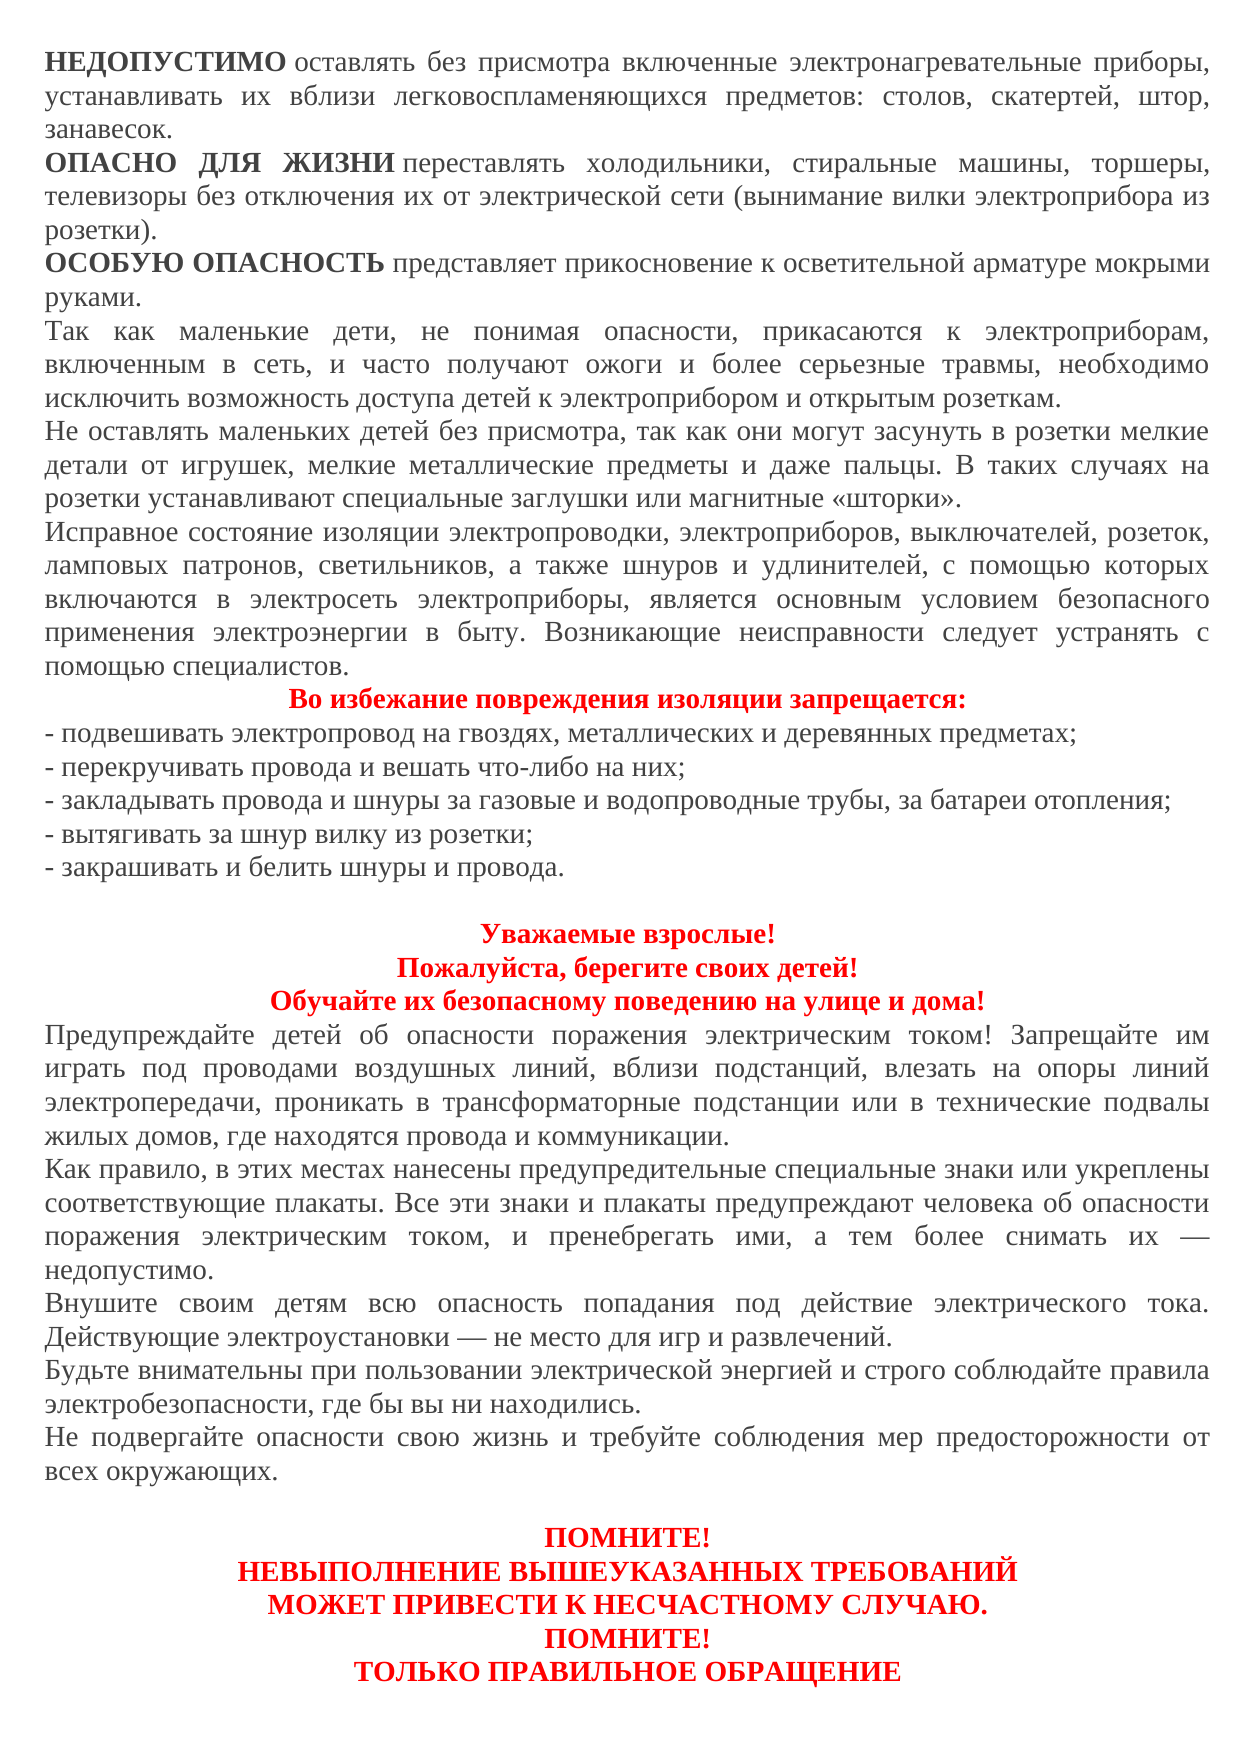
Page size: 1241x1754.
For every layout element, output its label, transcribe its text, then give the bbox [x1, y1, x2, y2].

text ТОЛЬКО ПРАВИЛЬНОЕ ОБРАЩЕНИЕ [44, 1654, 1211, 1688]
text - закрашивать и белить шнуры и провода. [44, 849, 1211, 883]
text Уважаемые взрослые! [44, 916, 1211, 950]
text ОПАСНО ДЛЯ ЖИЗНИ переставлять холодильники, стиральные машины, торшеры, телевизоры без отключения их от электрической сети (вынимание вилки электроприбора из розетки). [44, 145, 1211, 246]
text - закладывать провода и шнуры за газовые и водопроводные трубы, за батареи отопления; [44, 782, 1211, 816]
text Пожалуйста, берегите своих детей! [44, 950, 1211, 983]
text Предупреждайте детей об опасности поражения электрическим током! Запрещайте им играть под проводами воздушных линий, вблизи подстанций, влезать на опоры линий электропередачи, проникать в трансформаторные подстанции или в технические подвалы жилых домов, где находятся провода и коммуникации. [44, 1017, 1211, 1151]
text Так как маленькие дети, не понимая опасности, прикасаются к электроприборам, включенным в сеть, и часто получают ожоги и более серьезные травмы, необходимо исключить возможность доступа детей к электроприбором и открытым розеткам. [44, 313, 1211, 413]
text НЕВЫПОЛНЕНИЕ ВЫШЕУКАЗАННЫХ ТРЕБОВАНИЙ [44, 1554, 1211, 1587]
text ПОМНИТЕ! [44, 1621, 1211, 1654]
text ПОМНИТЕ! [44, 1520, 1211, 1554]
text - подвешивать электропровод на гвоздях, металлических и деревянных предметах; [44, 715, 1211, 749]
text МОЖЕТ ПРИВЕСТИ К НЕСЧАСТНОМУ СЛУЧАЮ. [44, 1587, 1211, 1621]
text - вытягивать за шнур вилку из розетки; [44, 816, 1211, 849]
text Обучайте их безопасному поведению на улице и дома! [44, 983, 1211, 1017]
text Как правило, в этих местах нанесены предупредительные специальные знаки или укреплены соответствующие плакаты. Все эти знаки и плакаты предупреждают человека об опасности поражения электрическим током, и пренебрегать ими, а тем более снимать их — недопустимо. [44, 1151, 1211, 1285]
text Не оставлять маленьких детей без присмотра, так как они могут засунуть в розетки мелкие детали от игрушек, мелкие металлические предметы и даже пальцы. В таких случаях на розетки устанавливают специальные заглушки или магнитные «шторки». [44, 413, 1211, 514]
text НЕДОПУСТИМО оставлять без присмотра включенные электронагревательные приборы, устанавливать их вблизи легковоспламеняющихся предметов: столов, скатертей, штор, занавесок. [44, 44, 1211, 145]
text - перекручивать провода и вешать что-либо на них; [44, 749, 1211, 782]
text Исправное состояние изоляции электропроводки, электроприборов, выключателей, розеток, ламповых патронов, светильников, а также шнуров и удлинителей, с помощью которых включаются в электросеть электроприборы, является основным условием безопасного применения электроэнергии в быту. Возникающие неисправности следует устранять с помощью специалистов. [44, 514, 1211, 682]
text Будьте внимательны при пользовании электрической энергией и строго соблюдайте правила электробезопасности, где бы вы ни находились. [44, 1352, 1211, 1419]
text Не подвергайте опасности свою жизнь и требуйте соблюдения мер предосторожности от всех окружающих. [44, 1419, 1211, 1487]
text ОСОБУЮ ОПАСНОСТЬ представляет прикосновение к осветительной арматуре мокрыми руками. [44, 246, 1211, 313]
text Во избежание повреждения изоляции запрещается: [44, 682, 1211, 715]
text Внушите своим детям всю опасность попадания под действие электрического тока. Действующие электроустановки — не место для игр и развлечений. [44, 1285, 1211, 1352]
